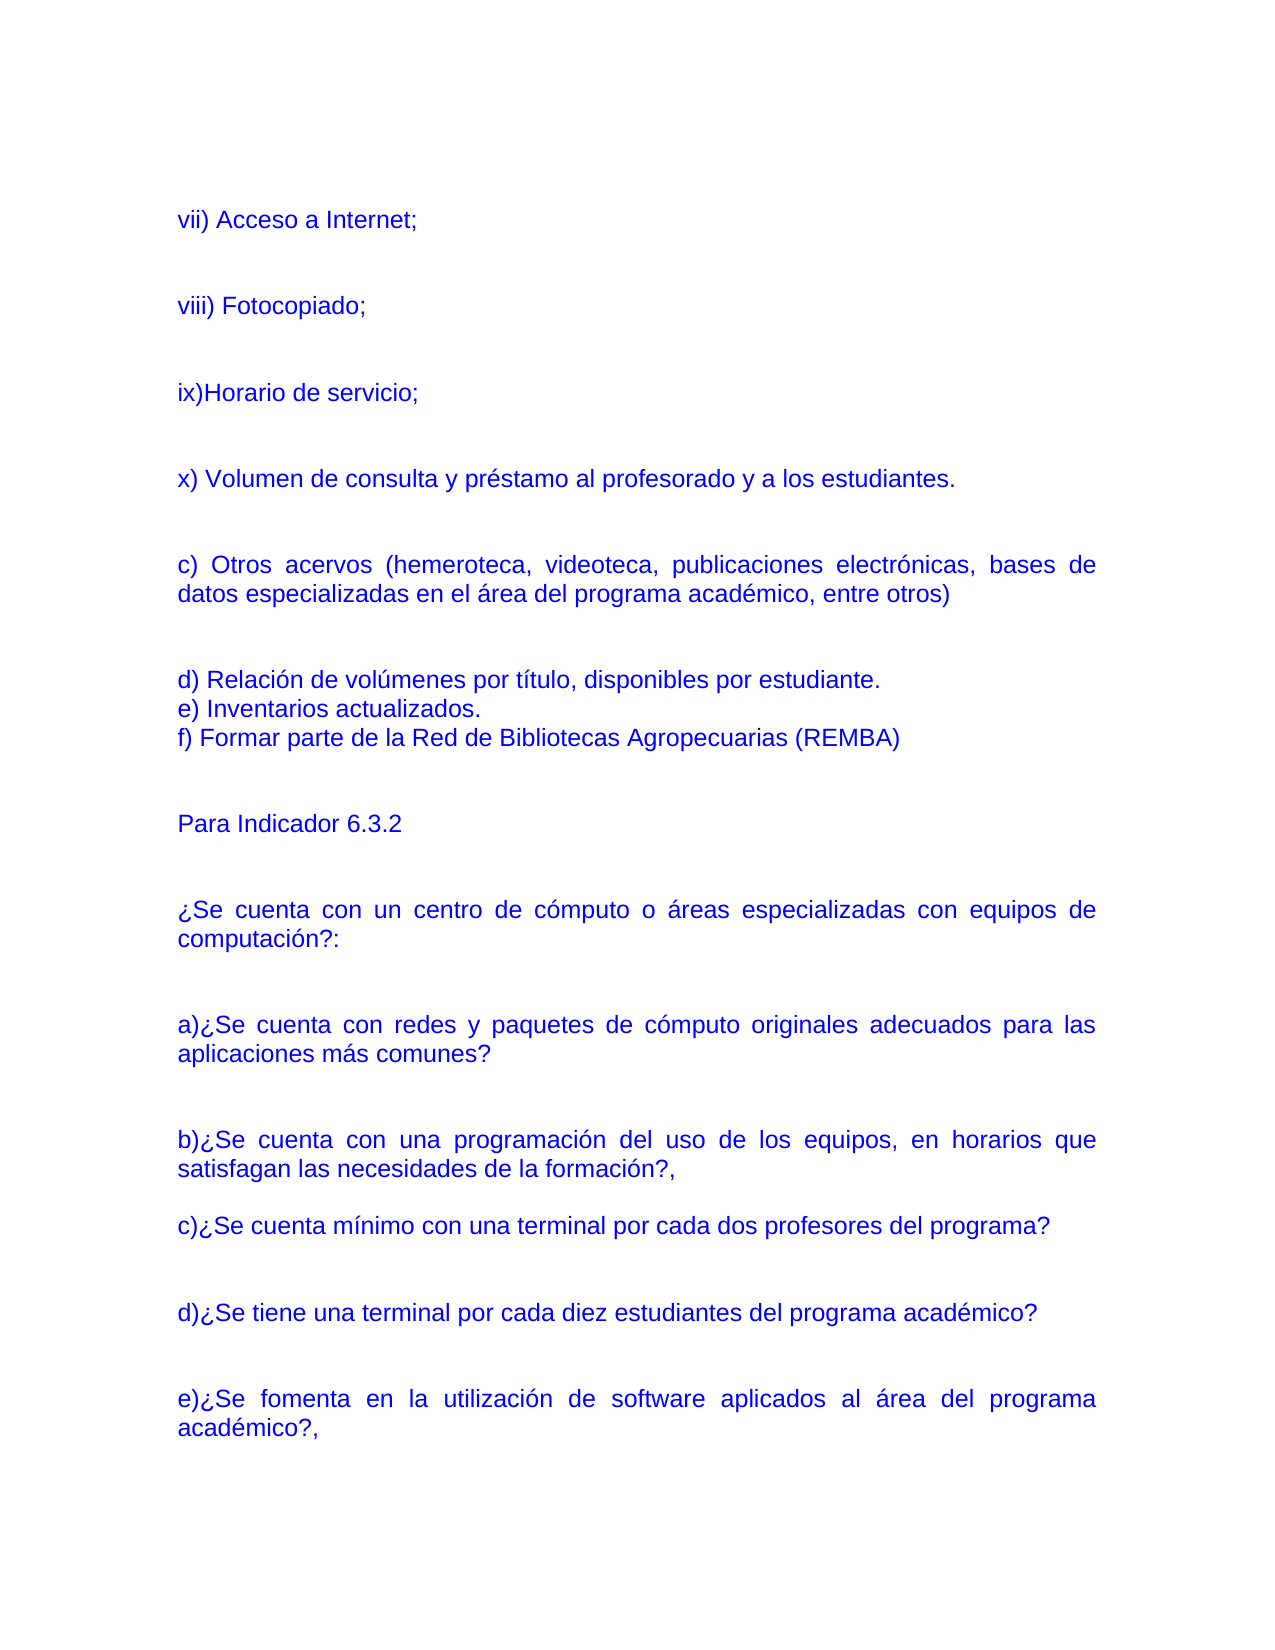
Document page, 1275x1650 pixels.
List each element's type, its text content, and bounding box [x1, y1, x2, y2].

text d)¿Se tiene una terminal por cada diez estudiantes del programa académico? [177, 1240, 1098, 1326]
text a)¿Se cuenta con redes y paquetes de cómputo originales adecuados para las aplicaciones más comunes? [177, 953, 1098, 1068]
text b)¿Se cuenta con una programación del uso de los equipos, en horarios que satisfagan las necesidades de la formación?, [177, 1068, 1098, 1183]
text e) Inventarios actualizados. [177, 694, 1098, 723]
text x) Volumen de consulta y préstamo al profesorado y a los estudiantes. [177, 406, 1098, 493]
text ¿Se cuenta con un centro de cómputo o áreas especializadas con equipos de computación?: [177, 838, 1098, 953]
text ix)Horario de servicio; [177, 320, 1098, 406]
text e)¿Se fomenta en la utilización de software aplicados al área del programa académico?, [177, 1326, 1098, 1441]
text c) Otros acervos (hemeroteca, videoteca, publicaciones electrónicas, bases de datos especializadas en el área del programa académico, entre otros) [177, 493, 1098, 608]
text c)¿Se cuenta mínimo con una terminal por cada dos profesores del programa? [177, 1183, 1098, 1240]
text f) Formar parte de la Red de Bibliotecas Agropecuarias (REMBA) [177, 723, 1098, 751]
text Para Indicador 6.3.2 [177, 751, 1098, 838]
text vii) Acceso a Internet; [177, 148, 1098, 234]
text d) Relación de volúmenes por título, disponibles por estudiante. [177, 608, 1098, 694]
text viii) Fotocopiado; [177, 234, 1098, 320]
